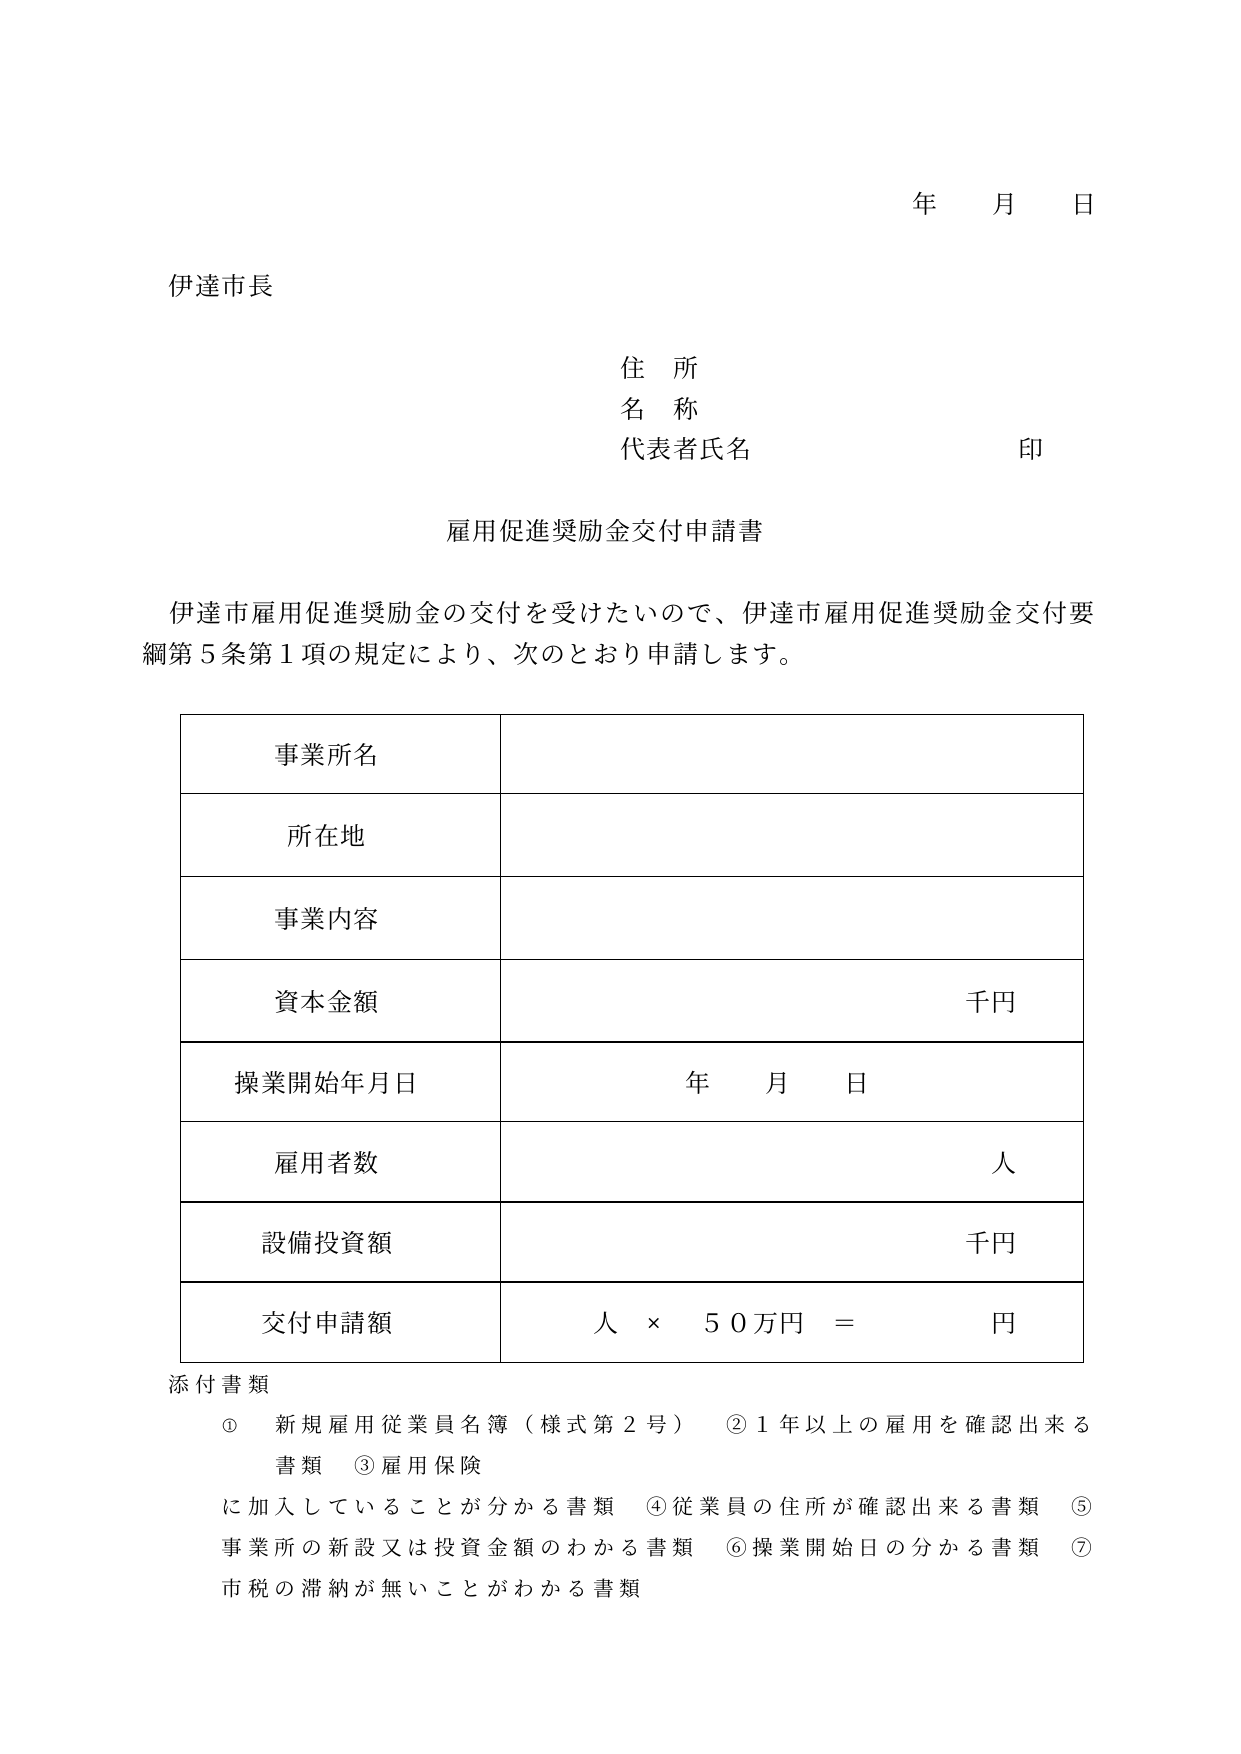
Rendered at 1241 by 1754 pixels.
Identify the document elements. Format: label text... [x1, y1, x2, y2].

table_cell 設備投資額 [181, 1203, 500, 1281]
table_cell 雇用者数 [181, 1122, 500, 1201]
text 住 所 [142, 346, 1069, 387]
table_header [501, 715, 1083, 793]
text 伊達市雇用促進奨励金の交付を受けたいので、伊達市雇用促進奨励金交付要綱第５条第１項の規定により、次のとおり申請します。 [142, 591, 1098, 673]
table_cell 人 [501, 1122, 1083, 1201]
text 名 称 [142, 387, 1069, 428]
table_cell [501, 794, 1083, 876]
table_cell 操業開始年月日 [181, 1043, 500, 1121]
table_cell 所在地 [181, 794, 500, 876]
table_cell 事業内容 [181, 877, 500, 959]
table_cell 年 月 日 [501, 1043, 1083, 1121]
text 雇用促進奨励金交付申請書 [142, 509, 1069, 550]
text 代表者氏名 印 [142, 428, 1069, 469]
text 添付書類 [142, 1363, 1098, 1403]
table_header 事業所名 [181, 715, 500, 793]
table_cell 千円 [501, 960, 1083, 1041]
table_cell 交付申請額 [181, 1283, 500, 1362]
text 伊達市長 [142, 264, 1068, 305]
text 年 月 日 [142, 183, 1098, 224]
list 新規雇用従業員名簿（様式第２号） ②１年以上の雇用を確認出来る書類 ③雇用保険 [217, 1403, 1098, 1485]
table_cell 人 × ５０万円 ＝ 円 [501, 1283, 1083, 1362]
table_cell 資本金額 [181, 960, 500, 1041]
table_cell 千円 [501, 1203, 1083, 1281]
table_cell [501, 877, 1083, 959]
text に加入していることが分かる書類 ④従業員の住所が確認出来る書類 ⑤事業所の新設又は投資金額のわかる書類 ⑥操業開始日の分かる書類 ⑦市税の滞納が無いことがわかる書類 [217, 1485, 1098, 1608]
